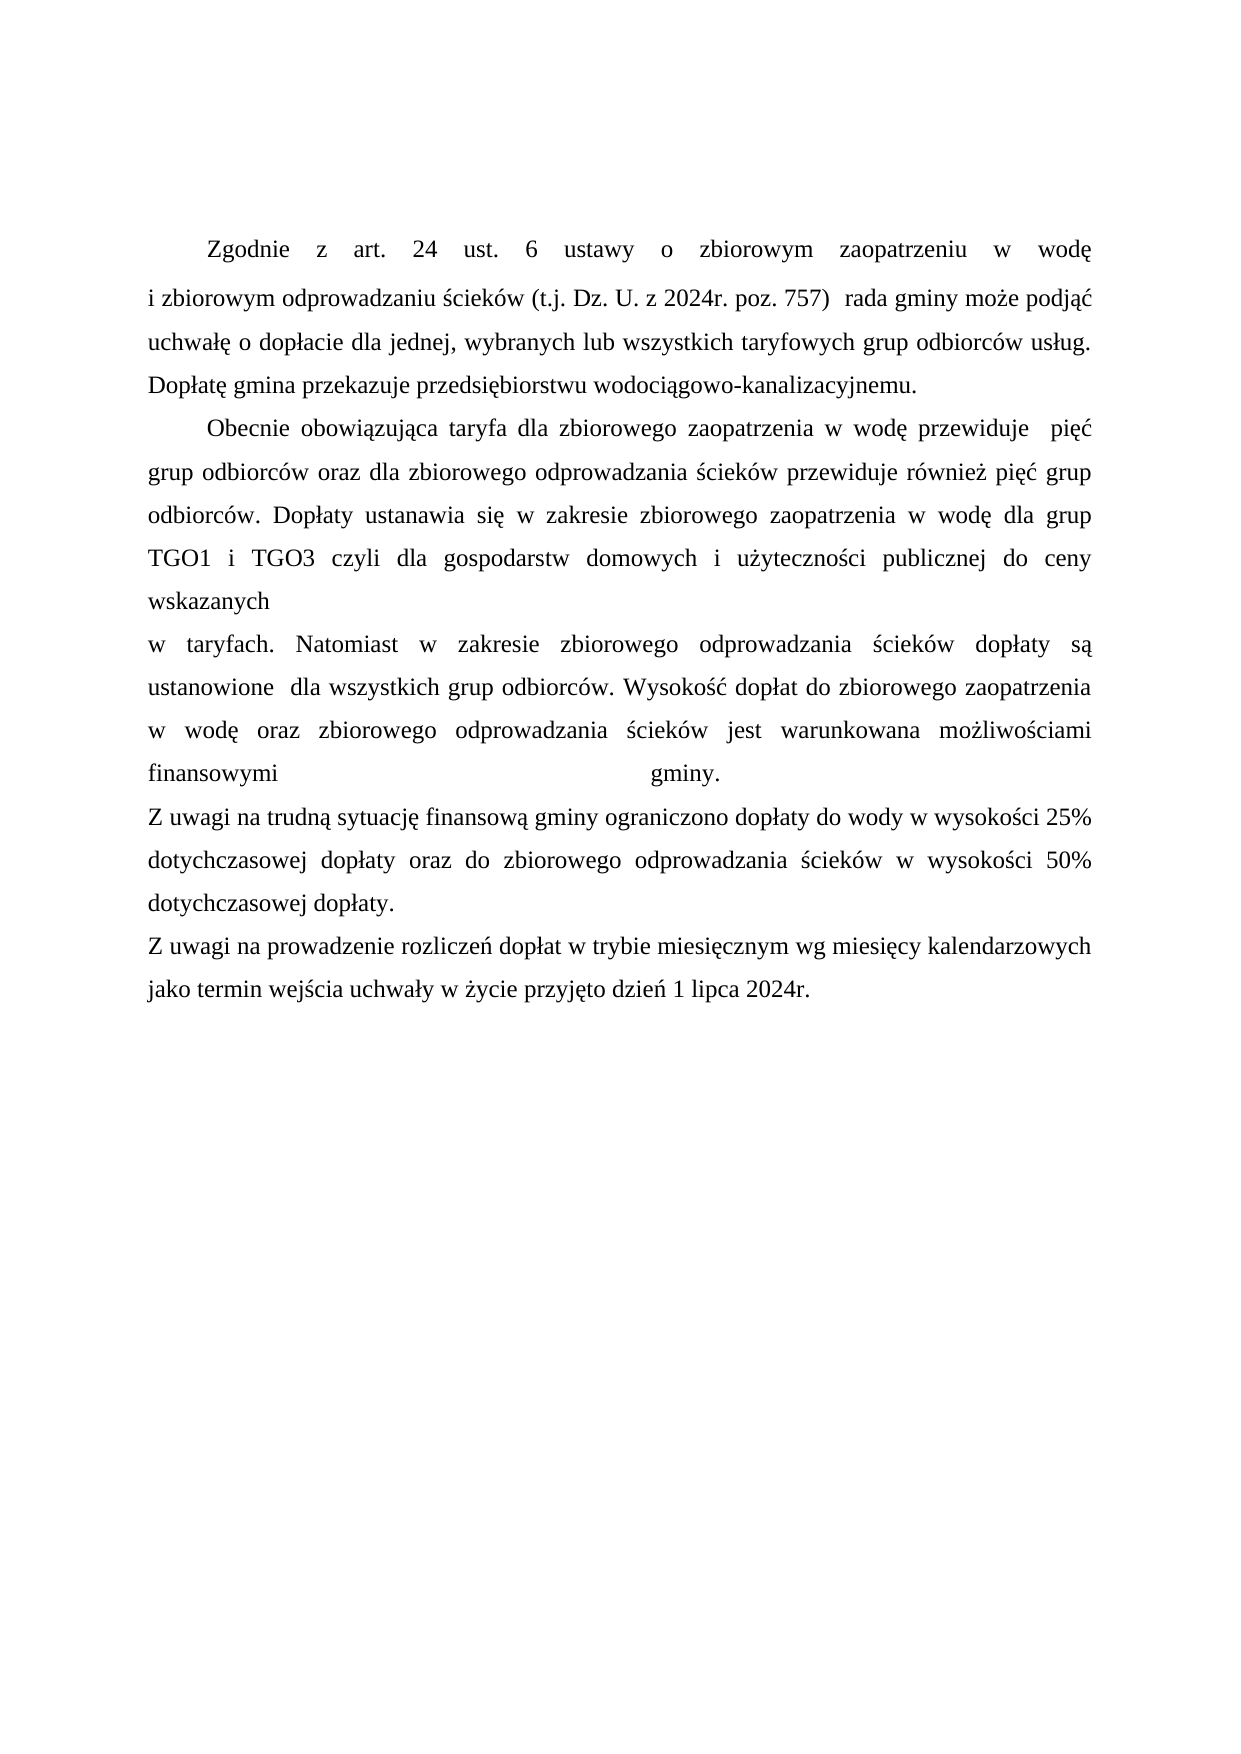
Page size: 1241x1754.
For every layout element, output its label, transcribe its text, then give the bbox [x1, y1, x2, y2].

text Obecnie obowiązująca taryfa dla zbiorowego zaopatrzenia w wodę przewiduje pięć grup odbiorców oraz dla zbiorowego odprowadzania ścieków przewiduje również pięć grup odbiorców. Dopłaty ustanawia się w zakresie zbiorowego zaopatrzenia w wodę dla grup TGO1 i TGO3 czyli dla gospodarstw domowych i użyteczności publicznej do ceny wskazanych w taryfach. Natomiast w zakresie zbiorowego odprowadzania ścieków dopłaty są ustanowione dla wszystkich grup odbiorców. Wysokość dopłat do zbiorowego zaopatrzenia w wodę oraz zbiorowego odprowadzania ścieków jest warunkowana możliwościami finansowymi gminy. Z uwagi na trudną sytuację finansową gminy ograniczono dopłaty do wody w wysokości 25% dotychczasowej dopłaty oraz do zbiorowego odprowadzania ścieków w wysokości 50% dotychczasowej dopłaty. [148, 413, 1093, 917]
text Zgodnie z art. 24 ust. 6 ustawy o zbiorowym zaopatrzeniu w wodę i zbiorowym odprowadzaniu ścieków (t.j. Dz. U. z 2024r. poz. 757) rada gminy może podjąć uchwałę o dopłacie dla jednej, wybranych lub wszystkich taryfowych grup odbiorców usług. Dopłatę gmina przekazuje przedsiębiorstwu wodociągowo-kanalizacyjnemu. [148, 234, 1093, 399]
text Z uwagi na prowadzenie rozliczeń dopłat w trybie miesięcznym wg miesięcy kalendarzowych jako termin wejścia uchwały w życie przyjęto dzień 1 lipca 2024r. [148, 931, 1093, 1003]
